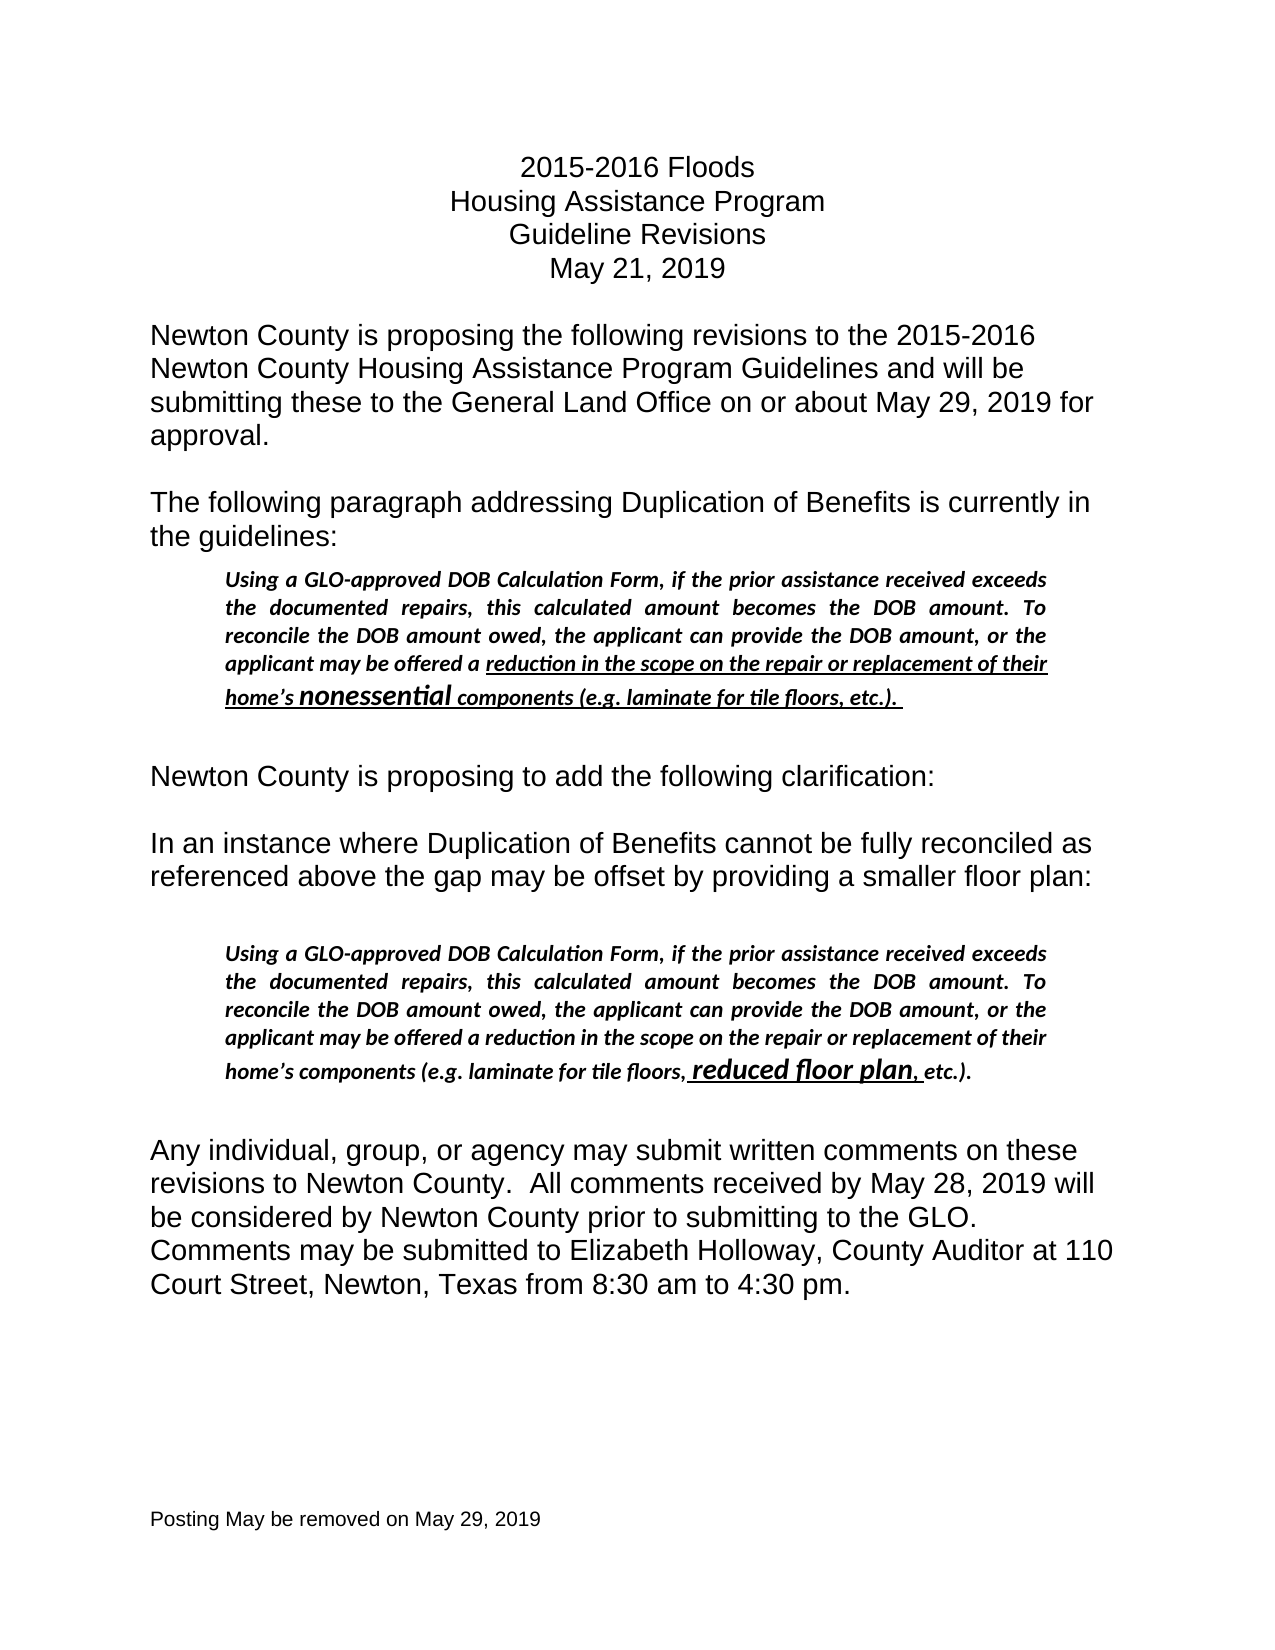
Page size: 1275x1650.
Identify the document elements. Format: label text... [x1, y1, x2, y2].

text Newton County is proposing the following revisions to the 2015-2016 Newton County Housing Assistance Program Guidelines and will be submitting these to the General Land Office on or about May 29, 2019 for approval. [150, 318, 1125, 452]
text Posting May be removed on May 29, 2019 [150, 1506, 1125, 1530]
text Using a GLO-approved DOB Calculation Form, if the prior assistance received exceeds the documented repairs, this calculated amount becomes the DOB amount. To reconcile the DOB amount owed, the applicant can provide the DOB amount, or the applicant may be offered a reduction in the scope on the repair or replacement of their home’s components (e.g. laminate for tile floors, reduced floor plan, etc.). [225, 939, 1050, 1087]
text Using a GLO-approved DOB Calculation Form, if the prior assistance received exceeds the documented repairs, this calculated amount becomes the DOB amount. To reconcile the DOB amount owed, the applicant can provide the DOB amount, or the applicant may be offered a reduction in the scope on the repair or replacement of their home’s nonessential components (e.g. laminate for tile floors, etc.). [225, 565, 1050, 713]
text May 21, 2019 [150, 251, 1125, 284]
text In an instance where Duplication of Benefits cannot be fully reconciled as referenced above the gap may be offset by providing a smaller floor plan: [150, 826, 1125, 893]
text 2015-2016 Floods [150, 150, 1125, 183]
text The following paragraph addressing Duplication of Benefits is currently in the guidelines: [150, 485, 1125, 552]
text Newton County is proposing to add the following clarification: [150, 759, 1125, 792]
text Housing Assistance Program [150, 183, 1125, 217]
text Any individual, group, or agency may submit written comments on these revisions to Newton County. All comments received by May 28, 2019 will be considered by Newton County prior to submitting to the GLO. Comments may be submitted to Elizabeth Holloway, County Auditor at 110 Court Street, Newton, Texas from 8:30 am to 4:30 pm. [150, 1133, 1125, 1300]
text Guideline Revisions [150, 217, 1125, 251]
